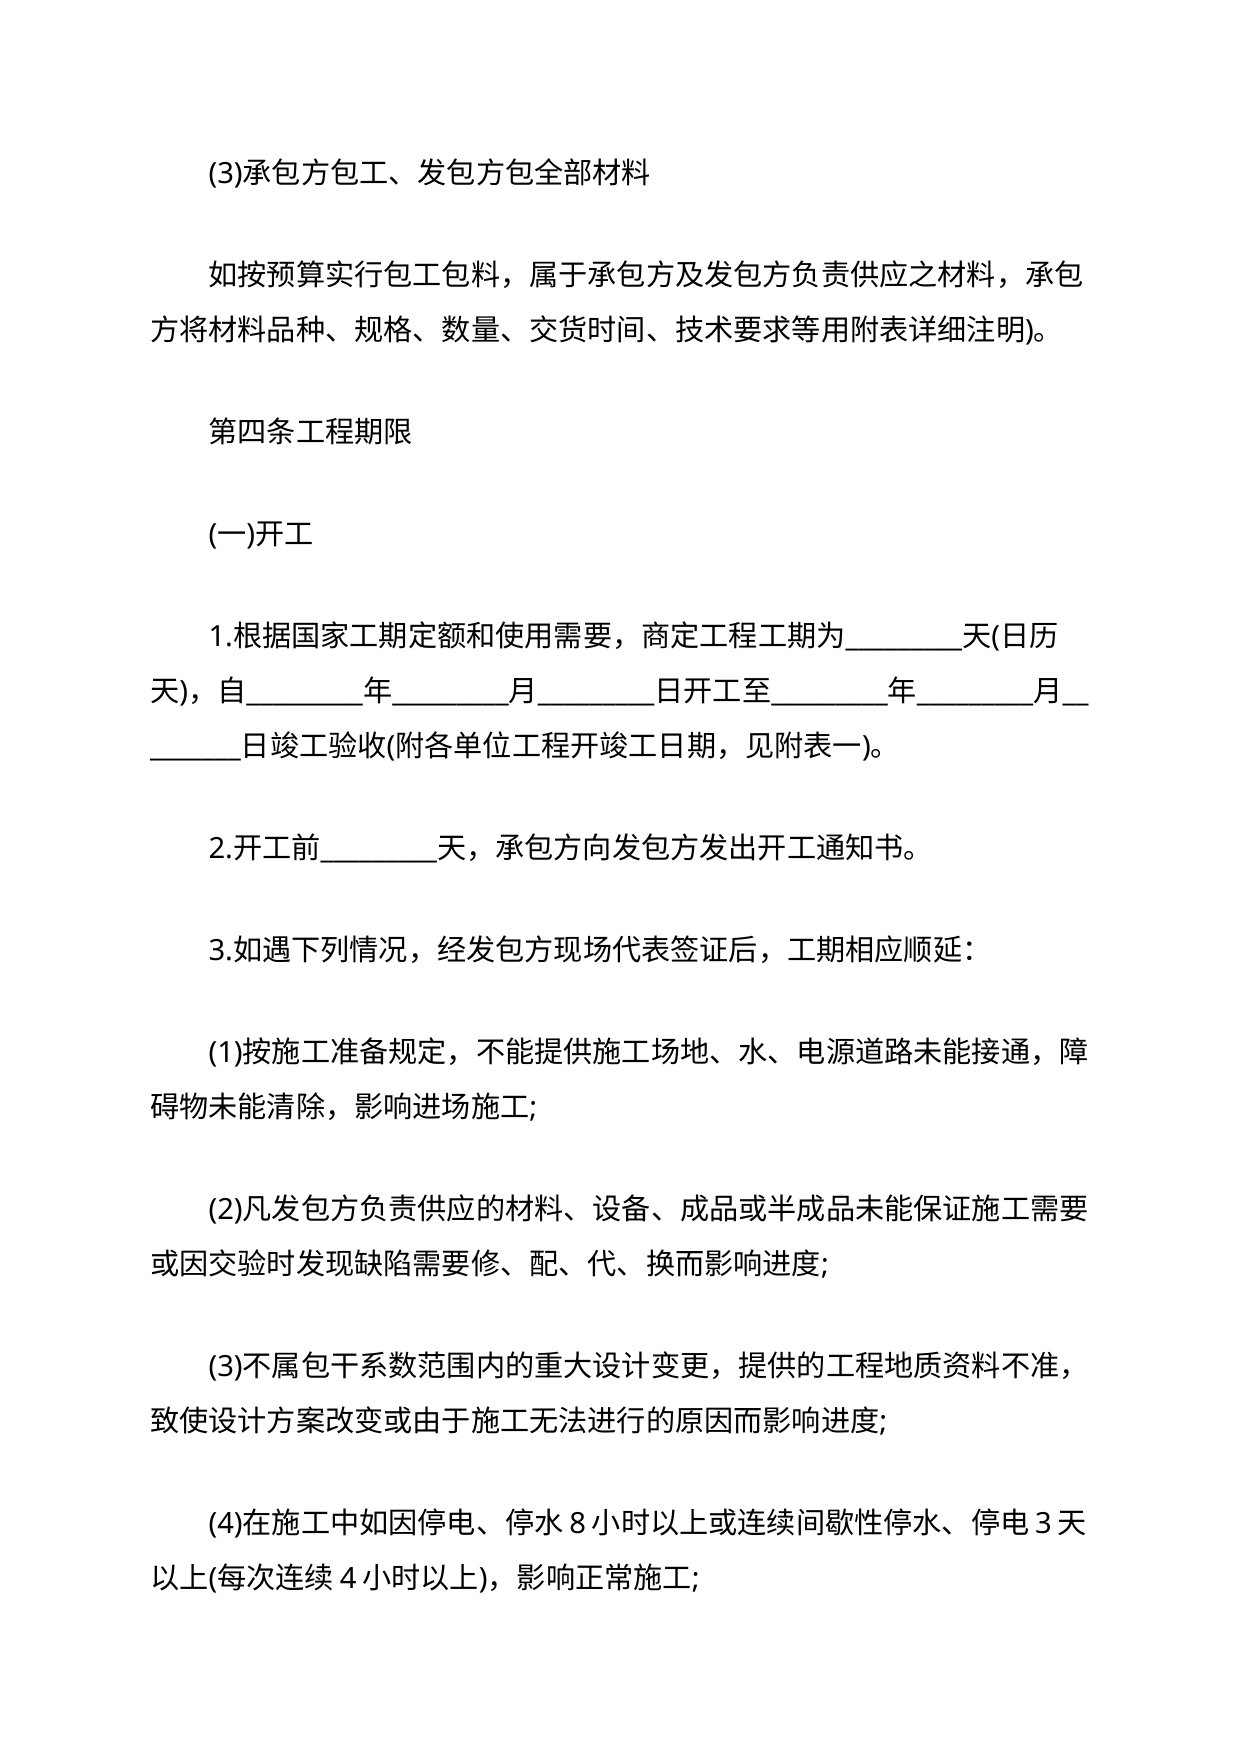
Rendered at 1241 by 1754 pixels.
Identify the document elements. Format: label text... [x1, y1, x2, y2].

text (一)开工 [150, 511, 1090, 553]
text 如按预算实行包工包料，属于承包方及发包方负责供应之材料，承包方将材料品种、规格、数量、交货时间、技术要求等用附表详细注明)。 [150, 252, 1090, 349]
text (4)在施工中如因停电、停水8小时以上或连续间歇性停水、停电3天以上(每次连续4小时以上)，影响正常施工; [150, 1499, 1090, 1597]
text 2.开工前_________天，承包方向发包方发出开工通知书。 [150, 824, 1090, 867]
text (3)承包方包工、发包方包全部材料 [150, 150, 1090, 192]
text (3)不属包干系数范围内的重大设计变更，提供的工程地质资料不准，致使设计方案改变或由于施工无法进行的原因而影响进度; [150, 1342, 1090, 1440]
text 第四条工程期限 [150, 409, 1090, 451]
text 1.根据国家工期定额和使用需要，商定工程工期为_________天(日历天)，自_________年_________月_________日开工至_________年_________月_________日竣工验收(附各单位工程开竣工日期，见附表一)。 [150, 613, 1090, 765]
text 3.如遇下列情况，经发包方现场代表签证后，工期相应顺延： [150, 927, 1090, 969]
text (2)凡发包方负责供应的材料、设备、成品或半成品未能保证施工需要或因交验时发现缺陷需要修、配、代、换而影响进度; [150, 1186, 1090, 1283]
text (1)按施工准备规定，不能提供施工场地、水、电源道路未能接通，障碍物未能清除，影响进场施工; [150, 1028, 1090, 1126]
